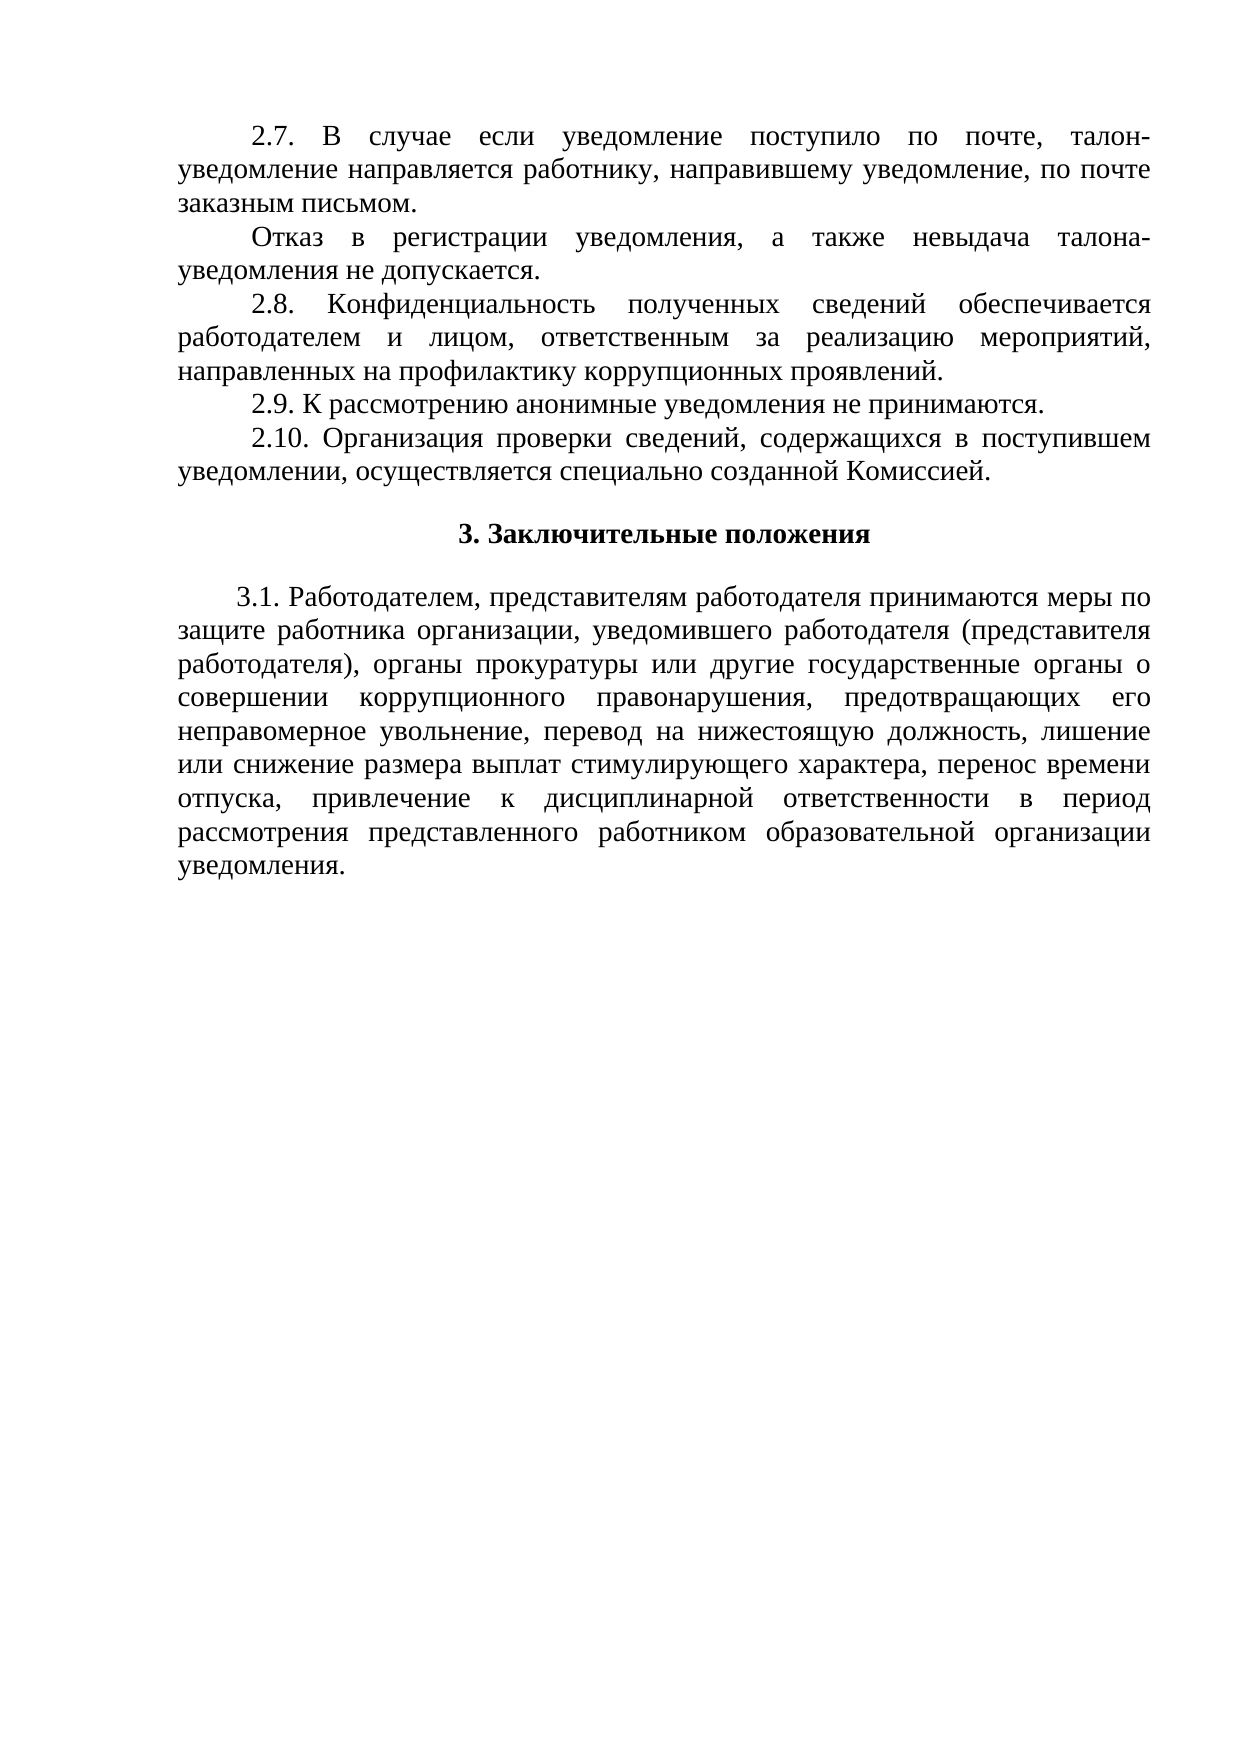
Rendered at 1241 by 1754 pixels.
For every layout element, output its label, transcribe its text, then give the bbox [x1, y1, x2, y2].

text 2.10. Организация проверки сведений, содержащихся в поступившем уведомлении, осуществляется специально созданной Комиссией. [177, 420, 1152, 487]
text 2.8. Конфиденциальность полученных сведений обеспечивается работодателем и лицом, ответственным за реализацию мероприятий, направленных на профилактику коррупционных проявлений. [177, 286, 1152, 386]
text 2.9. К рассмотрению анонимные уведомления не принимаются. [177, 386, 1152, 420]
text Отказ в регистрации уведомления, а также невыдача талона-уведомления не допускается. [177, 219, 1152, 286]
text 3. Заключительные положения [177, 516, 1152, 550]
text 2.7. В случае если уведомление поступило по почте, талон-уведомление направляется работнику, направившему уведомление, по почте заказным письмом. [177, 118, 1152, 219]
text 3.1. Работодателем, представителям работодателя принимаются меры по защите работника организации, уведомившего работодателя (представителя работодателя), органы прокуратуры или другие государственные органы о совершении коррупционного правонарушения, предотвращающих его неправомерное увольнение, перевод на нижестоящую должность, лишение или снижение размера выплат стимулирующего характера, перенос времени отпуска, привлечение к дисциплинарной ответственности в период рассмотрения представленного работником образовательной организации уведомления. [177, 579, 1152, 881]
